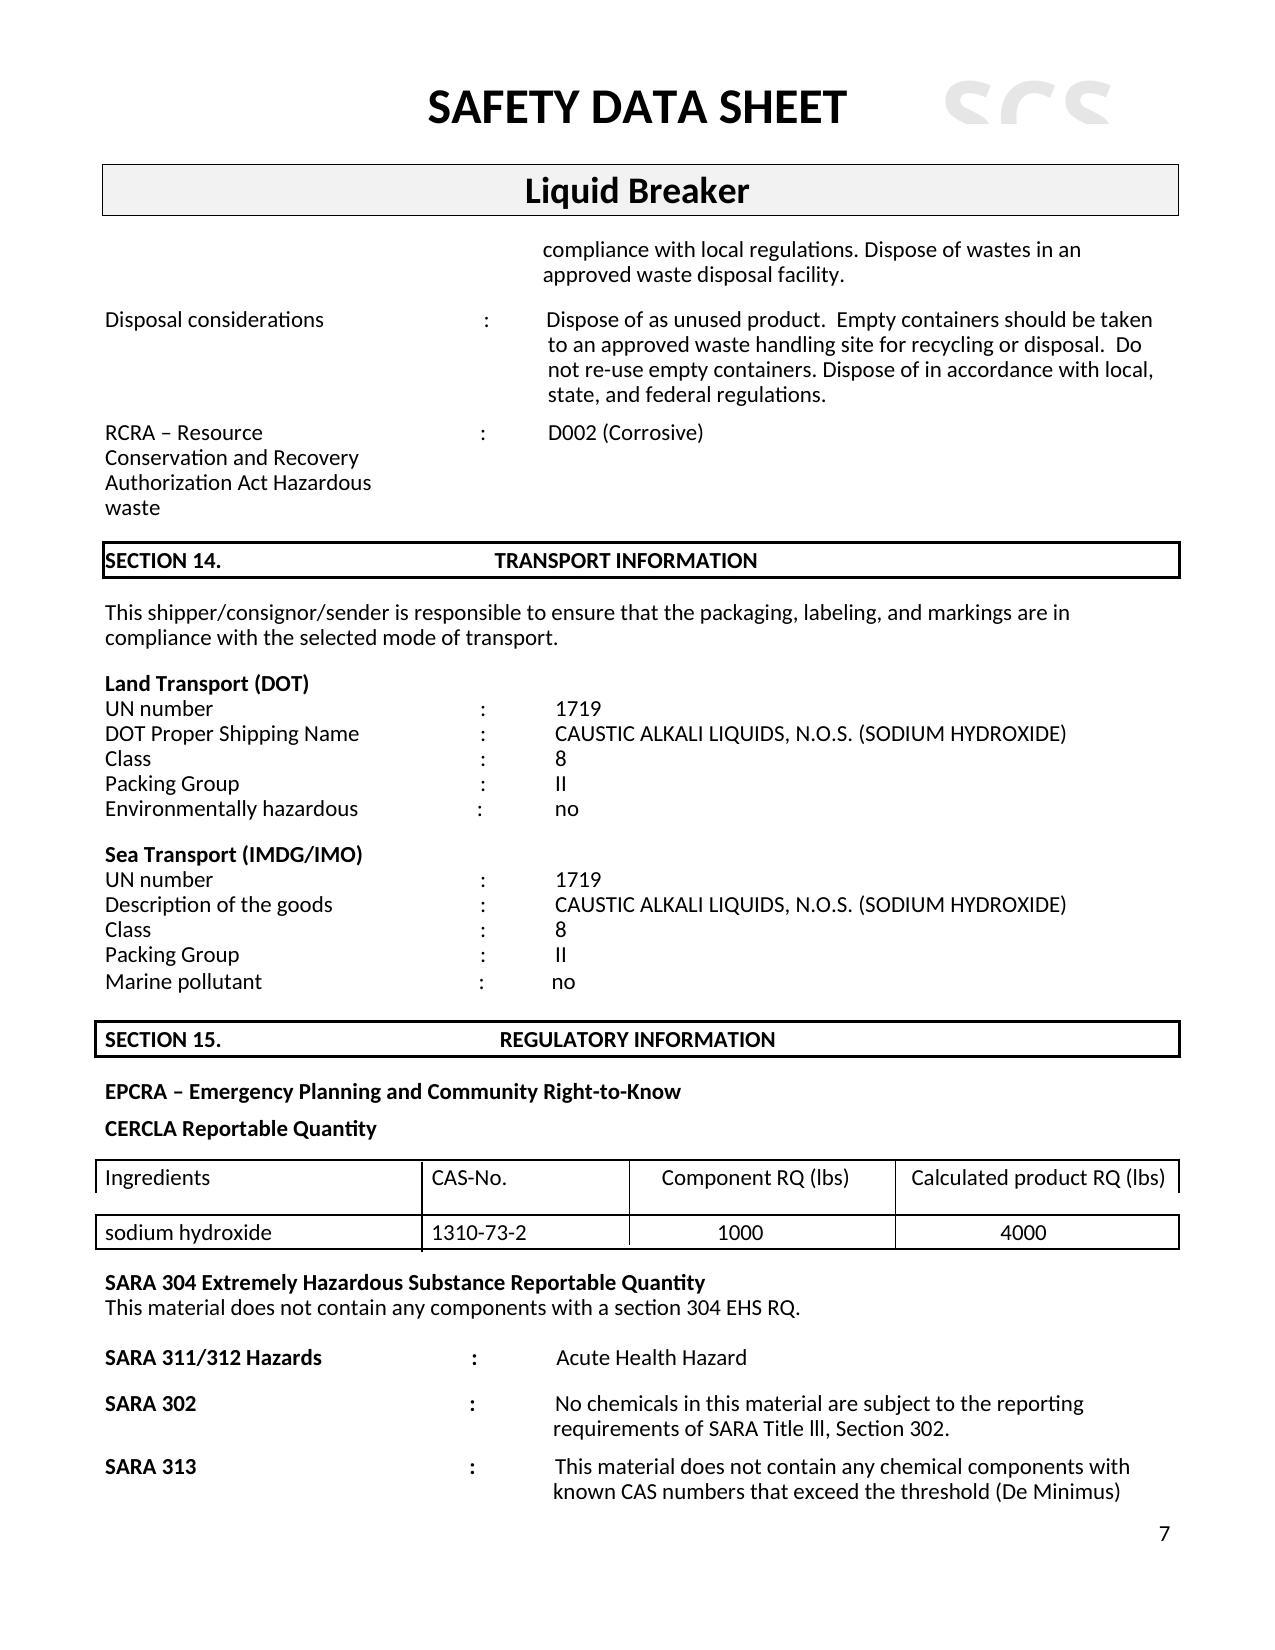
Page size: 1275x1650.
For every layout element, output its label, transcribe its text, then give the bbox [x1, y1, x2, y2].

text UN number : 1719 [105, 867, 1170, 892]
text Land Transport (DOT) [105, 671, 1170, 696]
text Ingredients CAS-No. Component RQ (lbs) Calculated product RQ (lbs) [630, 1161, 895, 1193]
text Class : 8 [105, 746, 1170, 771]
text state, and federal regulations. [105, 383, 1170, 408]
text This shipper/consignor/sender is responsible to ensure that the packaging, labeling, and markings are in compliance with the selected mode of transport. [105, 600, 1170, 650]
text Sea Transport (IMDG/IMO) [105, 842, 1170, 867]
text UN number : 1719 [105, 696, 1170, 721]
text Environmentally hazardous : no [105, 796, 1170, 821]
text SARA 302 : No chemicals in this material are subject to the reporting [105, 1392, 1170, 1417]
text Disposal considerations : Dispose of as unused product. Empty containers should be taken [105, 308, 1170, 333]
text SARA 313 : This material does not contain any chemical components with [105, 1454, 1170, 1479]
text EPCRA – Emergency Planning and Community Right-to-Know [105, 1079, 1170, 1104]
text Packing Group : II [105, 771, 1170, 796]
text not re-use empty containers. Dispose of in accordance with local, [105, 358, 1170, 383]
text known CAS numbers that exceed the threshold (De Minimus) [105, 1479, 1170, 1504]
text Description of the goods : CAUSTIC ALKALI LIQUIDS, N.O.S. (SODIUM HYDROXIDE) [105, 892, 1170, 917]
text SARA 311/312 Hazards : Acute Health Hazard [105, 1346, 1170, 1371]
text to an approved waste handling site for recycling or disposal. Do [105, 333, 1170, 358]
text approved waste disposal facility. [105, 262, 1170, 287]
text sodium hydroxide 1310-73-2 1000 4000 [97, 1216, 421, 1248]
text RCRA – Resource : D002 (Corrosive) [105, 420, 1170, 445]
text SARA 304 Extremely Hazardous Substance Reportable Quantity [105, 1271, 1170, 1296]
text SECTION 15. REGULATORY INFORMATION [97, 1023, 1178, 1055]
text SECTION 14. TRANSPORT INFORMATION [105, 544, 1178, 576]
text DOT Proper Shipping Name : CAUSTIC ALKALI LIQUIDS, N.O.S. (SODIUM HYDROXIDE) [105, 721, 1170, 746]
text Ingredients CAS-No. Component RQ (lbs) Calculated product RQ (lbs) [97, 1161, 422, 1193]
text sodium hydroxide 1310-73-2 1000 4000 [896, 1216, 1178, 1248]
text Ingredients CAS-No. Component RQ (lbs) Calculated product RQ (lbs) [423, 1161, 629, 1193]
text CERCLA Reportable Quantity [105, 1117, 1170, 1142]
text Authorization Act Hazardous [105, 470, 1170, 495]
text compliance with local regulations. Dispose of wastes in an [105, 237, 1170, 262]
text Marine pollutant : no [105, 967, 1170, 995]
text Conservation and Recovery [105, 445, 1170, 470]
text This material does not contain any components with a section 304 EHS RQ. [105, 1296, 1170, 1321]
text Packing Group : II [105, 942, 1170, 967]
text Class : 8 [105, 917, 1170, 942]
text waste [105, 495, 1170, 520]
text sodium hydroxide 1310-73-2 1000 4000 [423, 1216, 895, 1248]
text requirements of SARA Title lll, Section 302. [105, 1417, 1170, 1442]
text Ingredients CAS-No. Component RQ (lbs) Calculated product RQ (lbs) [896, 1161, 1178, 1193]
